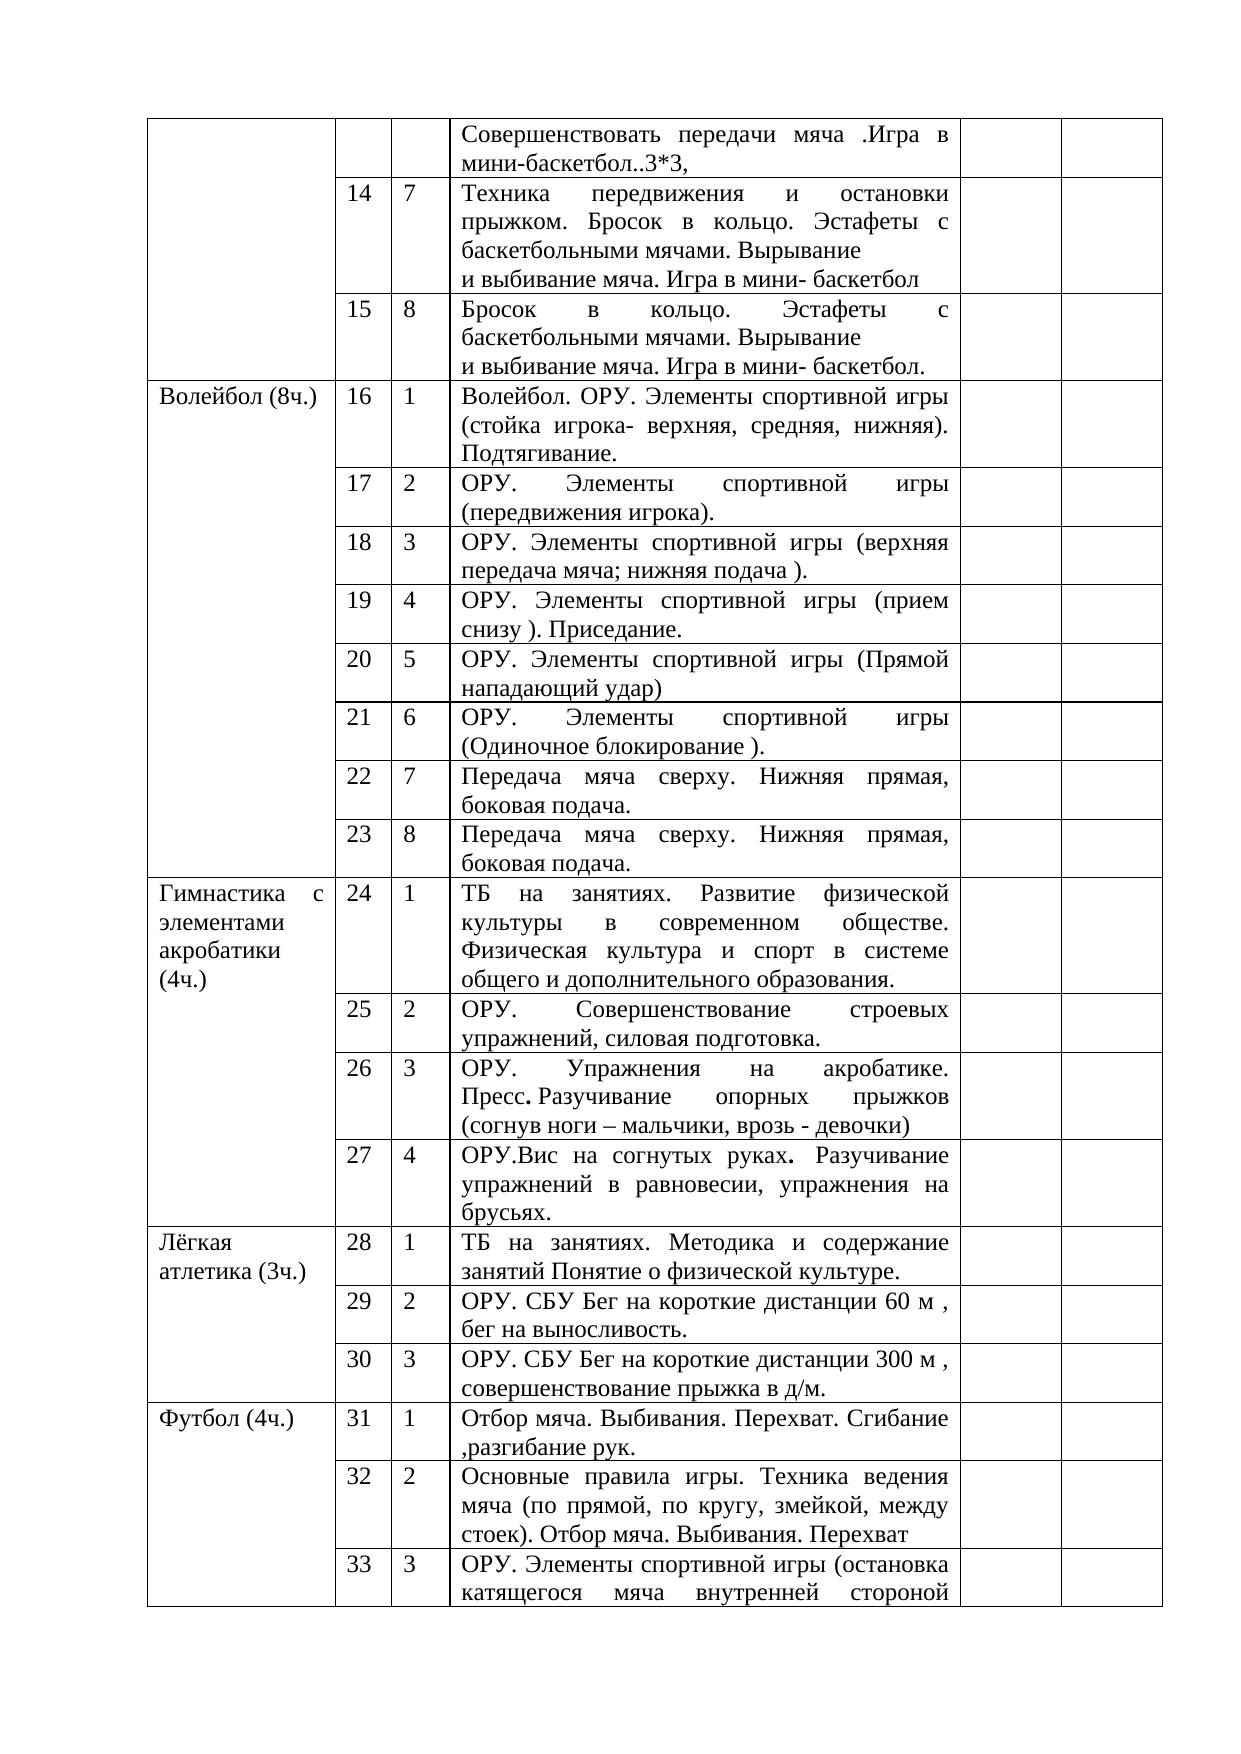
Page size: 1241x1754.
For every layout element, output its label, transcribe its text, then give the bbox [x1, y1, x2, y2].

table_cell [451, 1549, 960, 1606]
table_cell [1062, 1344, 1162, 1402]
table_cell 13 [336, 119, 391, 177]
table_cell Гимнастика с элементами акробатики (4ч.) [148, 878, 335, 1226]
table_cell [1062, 1286, 1162, 1343]
table_cell [961, 585, 1061, 643]
table_cell 25 [336, 994, 391, 1052]
table_cell 26 [336, 1053, 391, 1139]
table_cell [1062, 468, 1162, 526]
table_cell Техника передвижения и остановки прыжком. Бросок в кольцо. Эстафеты с баскетбольными мячами. Вырывание и выбивание мяча. Игра в мини- баскетбол [451, 178, 960, 293]
table_cell 1 [392, 1403, 449, 1460]
table_cell 1 [392, 381, 449, 467]
table_cell ОРУ.Вис на согнутых руках. Разучивание упражнений в равновесии, упражнения на брусьях. [451, 1140, 960, 1226]
table_cell Бросок в кольцо. Эстафеты с баскетбольными мячами. Вырывание и выбивание мяча. Игра в мини- баскетбол. [451, 294, 960, 380]
table_cell [1062, 1053, 1162, 1139]
table_cell 3 [392, 1344, 449, 1402]
table_cell ОРУ. Совершенствование строевых упражнений, силовая подготовка. [451, 994, 960, 1052]
table_cell ОРУ. Упражнения на акробатике. Пресс. Разучивание опорных прыжков (согнув ноги – мальчики, врозь - девочки) [451, 1053, 960, 1139]
table_cell ОРУ. Элементы спортивной игры (передвижения игрока). [451, 468, 960, 526]
table_cell [961, 1227, 1061, 1285]
table_cell [1062, 1403, 1162, 1460]
table_cell 3 [392, 1053, 449, 1139]
table_cell 24 [336, 878, 391, 993]
table_cell Футбол (4ч.) [148, 1403, 335, 1606]
table_cell Передача мяча сверху. Нижняя прямая, боковая подача. [451, 761, 960, 818]
table_cell [961, 381, 1061, 467]
table_cell [1062, 644, 1162, 701]
table_cell [1062, 381, 1162, 467]
table_cell [1062, 527, 1162, 584]
table_cell 31 [336, 1403, 391, 1460]
table_cell 27 [336, 1140, 391, 1226]
table_cell 33 [336, 1549, 391, 1606]
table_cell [451, 119, 960, 177]
table_cell [961, 644, 1061, 701]
table_cell [1062, 1549, 1162, 1606]
table_cell [1062, 1140, 1162, 1226]
table_cell 20 [336, 644, 391, 701]
table_cell [961, 878, 1061, 993]
table_cell 2 [392, 1461, 449, 1548]
table_cell 29 [336, 1286, 391, 1343]
table_cell [1062, 178, 1162, 293]
table_cell [1062, 703, 1162, 760]
table_cell 3 [392, 527, 449, 584]
table_cell [1062, 761, 1162, 818]
table_cell [1062, 119, 1162, 177]
table_cell 5 [392, 644, 449, 701]
table_cell ОРУ. СБУ Бег на короткие дистанции 60 м , бег на выносливость. [451, 1286, 960, 1343]
table_cell [1062, 820, 1162, 877]
table_cell [1062, 1461, 1162, 1548]
table_cell 8 [392, 820, 449, 877]
table_cell Передача мяча сверху. Нижняя прямая, боковая подача. [451, 820, 960, 877]
table_cell 14 [336, 178, 391, 293]
table_cell 22 [336, 761, 391, 818]
table_cell 4 [392, 585, 449, 643]
table_cell 6 [392, 703, 449, 760]
table_cell [1062, 294, 1162, 380]
table_cell [961, 1286, 1061, 1343]
table_cell Волейбол. ОРУ. Элементы спортивной игры (стойка игрока- верхняя, средняя, нижняя). Подтягивание. [451, 381, 960, 467]
table_cell [1062, 585, 1162, 643]
table_cell 1 [392, 1227, 449, 1285]
table_cell ТБ на занятиях. Методика и содержание занятий Понятие о физической культуре. [451, 1227, 960, 1285]
table_cell [961, 178, 1061, 293]
table_cell [961, 820, 1061, 877]
table_cell 3 [392, 1549, 449, 1606]
table_cell 18 [336, 527, 391, 584]
table_cell Отбор мяча. Выбивания. Перехват. Сгибание ,разгибание рук. [451, 1403, 960, 1460]
table_cell 28 [336, 1227, 391, 1285]
table_cell Лёгкая атлетика (3ч.) [148, 1227, 335, 1402]
table_cell ТБ на занятиях. Развитие физической культуры в современном обществе. Физическая культура и спорт в системе общего и дополнительного образования. [451, 878, 960, 993]
table_cell 2 [392, 468, 449, 526]
table_cell ОРУ. Элементы спортивной игры (прием снизу ). Приседание. [451, 585, 960, 643]
table_cell [961, 468, 1061, 526]
table_cell [961, 994, 1061, 1052]
table_cell [1062, 1227, 1162, 1285]
table_cell [961, 1053, 1061, 1139]
table_cell 16 [336, 381, 391, 467]
table_cell [961, 1140, 1061, 1226]
table_cell ОРУ. Элементы спортивной игры (Одиночное блокирование ). [451, 703, 960, 760]
table_cell 1 [392, 878, 449, 993]
table_cell [1062, 878, 1162, 993]
table_cell [961, 1344, 1061, 1402]
table_cell Основные правила игры. Техника ведения мяча (по прямой, по кругу, змейкой, между стоек). Отбор мяча. Выбивания. Перехват [451, 1461, 960, 1548]
table_cell 19 [336, 585, 391, 643]
table_cell [961, 294, 1061, 380]
table_cell [961, 527, 1061, 584]
table_cell 15 [336, 294, 391, 380]
table_cell [961, 1403, 1061, 1460]
table_cell 8 [392, 294, 449, 380]
table_cell ОРУ. Элементы спортивной игры (верхняя передача мяча; нижняя подача ). [451, 527, 960, 584]
table_cell 2 [392, 1286, 449, 1343]
table_cell Волейбол (8ч.) [148, 381, 335, 877]
table_cell [961, 1461, 1061, 1548]
table_cell 4 [392, 1140, 449, 1226]
table_cell 7 [392, 178, 449, 293]
table_cell [961, 119, 1061, 177]
table_cell [1062, 994, 1162, 1052]
table_cell [961, 761, 1061, 818]
table_cell 32 [336, 1461, 391, 1548]
table_cell ОРУ. СБУ Бег на короткие дистанции 300 м , совершенствование прыжка в д/м. [451, 1344, 960, 1402]
table_cell [961, 1549, 1061, 1606]
table_cell 6 [392, 119, 449, 177]
table_cell 2 [392, 994, 449, 1052]
table_cell [961, 703, 1061, 760]
table_cell 23 [336, 820, 391, 877]
table_cell ОРУ. Элементы спортивной игры (Прямой нападающий удар) [451, 644, 960, 701]
table_cell 21 [336, 703, 391, 760]
table_cell 7 [392, 761, 449, 818]
table_cell 30 [336, 1344, 391, 1402]
table_cell 17 [336, 468, 391, 526]
